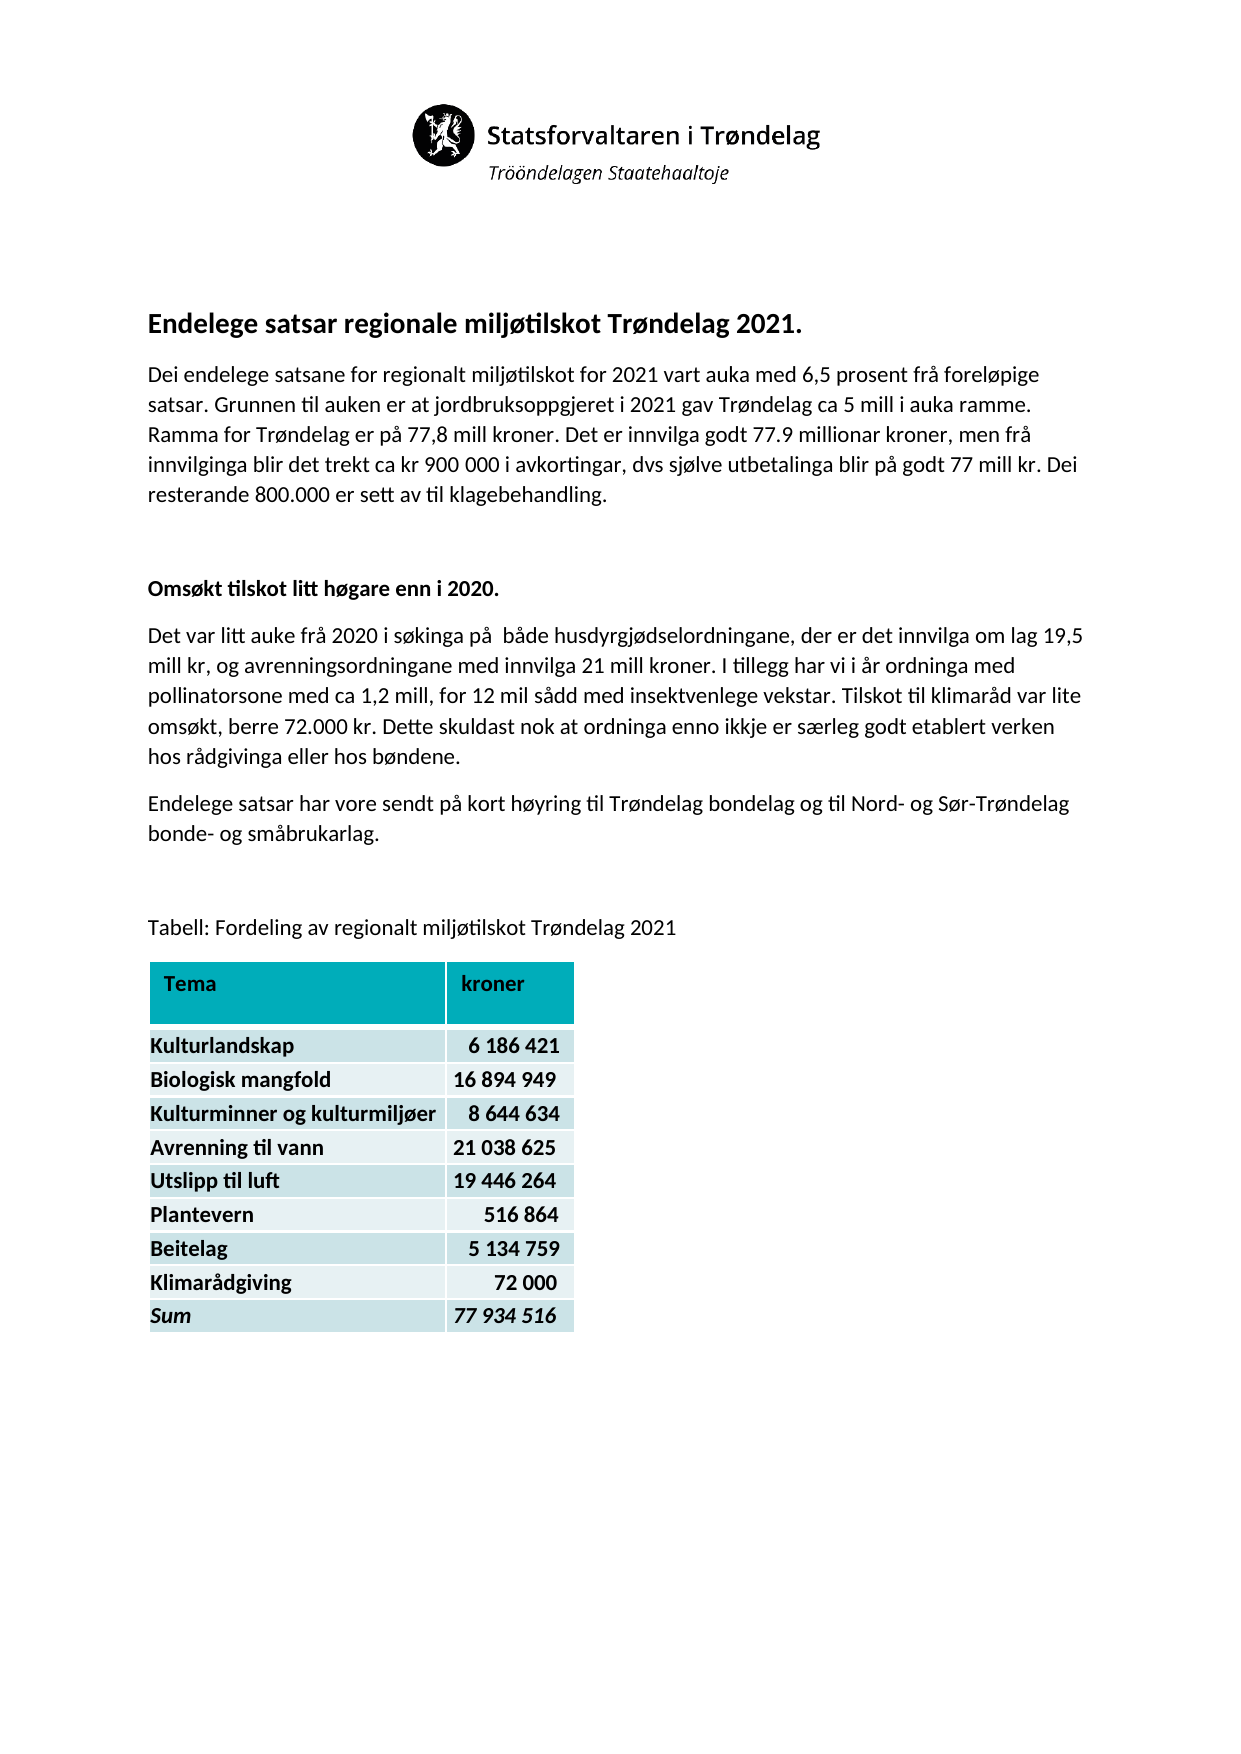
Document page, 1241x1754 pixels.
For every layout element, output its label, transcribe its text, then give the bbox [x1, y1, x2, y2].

text Endelege satsar har vore sendt på kort høyring til Trøndelag bondelag og til Nord- og Sør-Trøndelag bonde- og småbrukarlag. [148, 789, 1093, 847]
text Tabell: Fordeling av regionalt miljøtilskot Trøndelag 2021 [148, 913, 1093, 941]
table_cell Utslipp til luft [150, 1165, 445, 1197]
table_cell Klimarådgiving [150, 1266, 445, 1298]
text Endelege satsar regionale miljøtilskot Trøndelag 2021. [148, 305, 1093, 340]
table_cell 21 038 625 [447, 1131, 574, 1163]
table_cell 5 134 759 [447, 1233, 574, 1264]
table_cell 72 000 [447, 1266, 574, 1298]
table_cell 6 186 421 [447, 1030, 574, 1062]
text Dei endelege satsane for regionalt miljøtilskot for 2021 vart auka med 6,5 prosent frå foreløpige satsar. Grunnen til auken er at jordbruksoppgjeret i 2021 gav Trøndelag ca 5 mill i auka ramme. Ramma for Trøndelag er på 77,8 mill kroner. Det er innvilga godt 77.9 millionar kroner, men frå innvilginga blir det trekt ca kr 900 000 i avkortingar, dvs sjølve utbetalinga blir på godt 77 mill kr. Dei resterande 800.000 er sett av til klagebehandling. [148, 360, 1093, 509]
table_cell Biologisk mangfold [150, 1064, 445, 1095]
table_cell Avrenning til vann [150, 1131, 445, 1163]
table_cell 77 934 516 [447, 1300, 574, 1332]
picture [401, 92, 839, 201]
table_cell 19 446 264 [447, 1165, 574, 1197]
text Omsøkt tilskot litt høgare enn i 2020. [148, 574, 1093, 602]
table_cell 16 894 949 [447, 1064, 574, 1095]
table_header Tema [150, 962, 445, 1024]
table_cell Beitelag [150, 1233, 445, 1264]
text Det var litt auke frå 2020 i søkinga på både husdyrgjødselordningane, der er det innvilga om lag 19,5 mill kr, og avrenningsordningane med innvilga 21 mill kroner. I tillegg har vi i år ordninga med pollinatorsone med ca 1,2 mill, for 12 mil sådd med insektvenlege vekstar. Tilskot til klimaråd var lite omsøkt, berre 72.000 kr. Dette skuldast nok at ordninga enno ikkje er særleg godt etablert verken hos rådgivinga eller hos bøndene. [148, 621, 1093, 770]
table_cell Kulturminner og kulturmiljøer [150, 1098, 445, 1129]
table_cell Kulturlandskap [150, 1030, 445, 1062]
table_cell 516 864 [447, 1199, 574, 1230]
table_cell Sum [150, 1300, 445, 1332]
table_cell Plantevern [150, 1199, 445, 1230]
table_cell 8 644 634 [447, 1098, 574, 1129]
table_header kroner [447, 962, 574, 1024]
